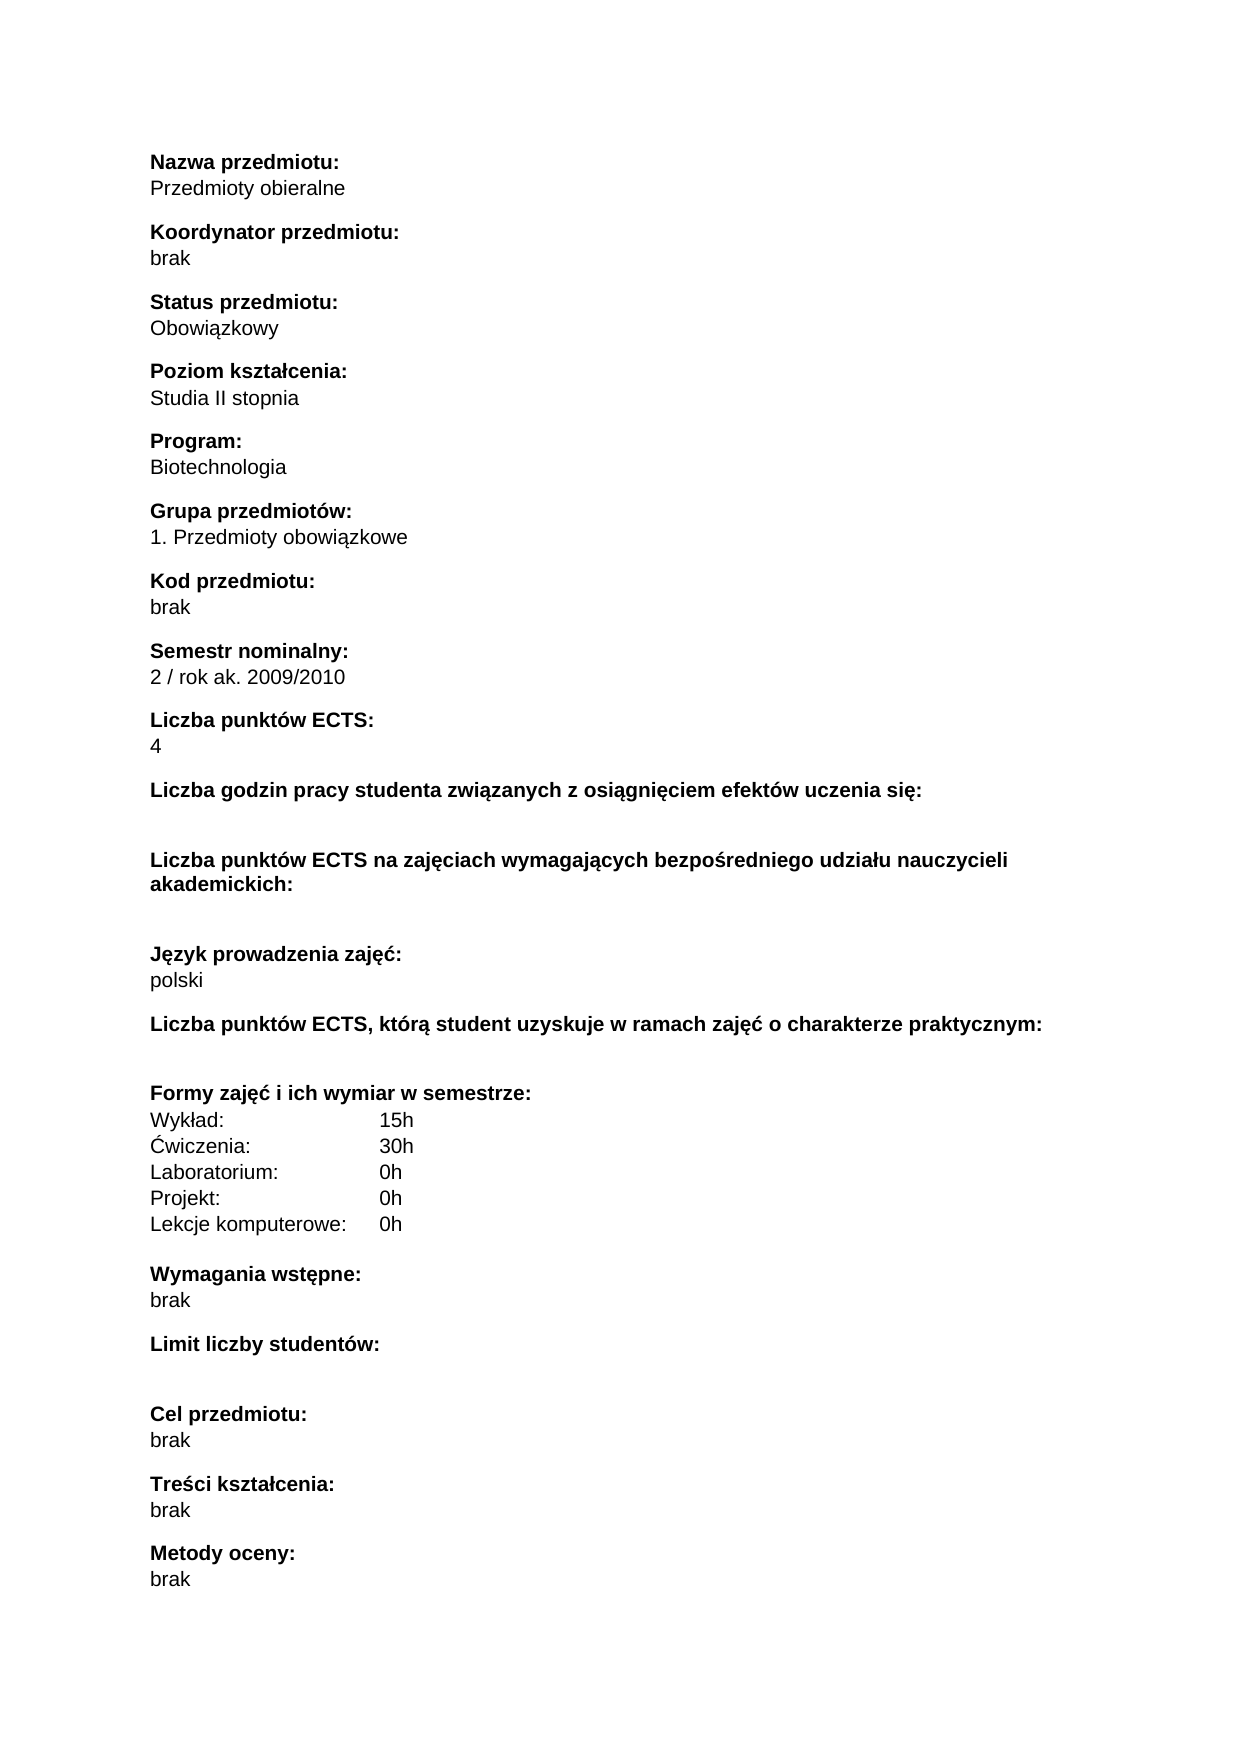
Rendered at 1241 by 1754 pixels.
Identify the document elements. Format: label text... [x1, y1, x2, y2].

text Język prowadzenia zajęć: [150, 942, 1090, 966]
text Cel przedmiotu: [150, 1402, 1090, 1426]
text brak [150, 1428, 1090, 1452]
text Biotechnologia [150, 455, 1090, 479]
text brak [150, 595, 1090, 619]
table_cell 0h [369, 1210, 597, 1236]
text Liczba punktów ECTS na zajęciach wymagających bezpośredniego udziału nauczycieli akademickich: [150, 848, 1090, 896]
text polski [150, 968, 1090, 992]
table_cell 30h [369, 1132, 597, 1158]
table_header Wykład: [140, 1108, 367, 1132]
text Liczba punktów ECTS, którą student uzyskuje w ramach zajęć o charakterze praktycznym: [150, 1011, 1090, 1035]
text Liczba godzin pracy studenta związanych z osiągnięciem efektów uczenia się: [150, 778, 1090, 802]
text Poziom kształcenia: [150, 359, 1090, 383]
text Kod przedmiotu: [150, 569, 1090, 593]
text Nazwa przedmiotu: [150, 150, 1090, 174]
table_cell Projekt: [140, 1186, 367, 1210]
table_cell Laboratorium: [140, 1160, 367, 1184]
text Treści kształcenia: [150, 1471, 1090, 1495]
text Status przedmiotu: [150, 289, 1090, 313]
table_cell Ćwiczenia: [140, 1134, 367, 1158]
text brak [150, 1497, 1090, 1521]
text Studia II stopnia [150, 385, 1090, 409]
text 1. Przedmioty obowiązkowe [150, 525, 1090, 549]
text Grupa przedmiotów: [150, 499, 1090, 523]
text Metody oceny: [150, 1541, 1090, 1565]
text Program: [150, 429, 1090, 453]
text brak [150, 1567, 1090, 1591]
table_header 15h [369, 1108, 597, 1132]
text Formy zajęć i ich wymiar w semestrze: [150, 1081, 1090, 1105]
text Przedmioty obieralne [150, 176, 1090, 200]
text brak [150, 246, 1090, 270]
table_cell Lekcje komputerowe: [140, 1212, 367, 1236]
text Liczba punktów ECTS: [150, 708, 1090, 732]
text Obowiązkowy [150, 316, 1090, 339]
text Limit liczby studentów: [150, 1332, 1090, 1356]
text Koordynator przedmiotu: [150, 220, 1090, 244]
text 2 / rok ak. 2009/2010 [150, 664, 1090, 688]
text Wymagania wstępne: [150, 1262, 1090, 1286]
text brak [150, 1288, 1090, 1312]
table_cell 0h [369, 1184, 597, 1210]
text Semestr nominalny: [150, 638, 1090, 662]
text 4 [150, 734, 1090, 758]
table_cell 0h [369, 1158, 597, 1184]
